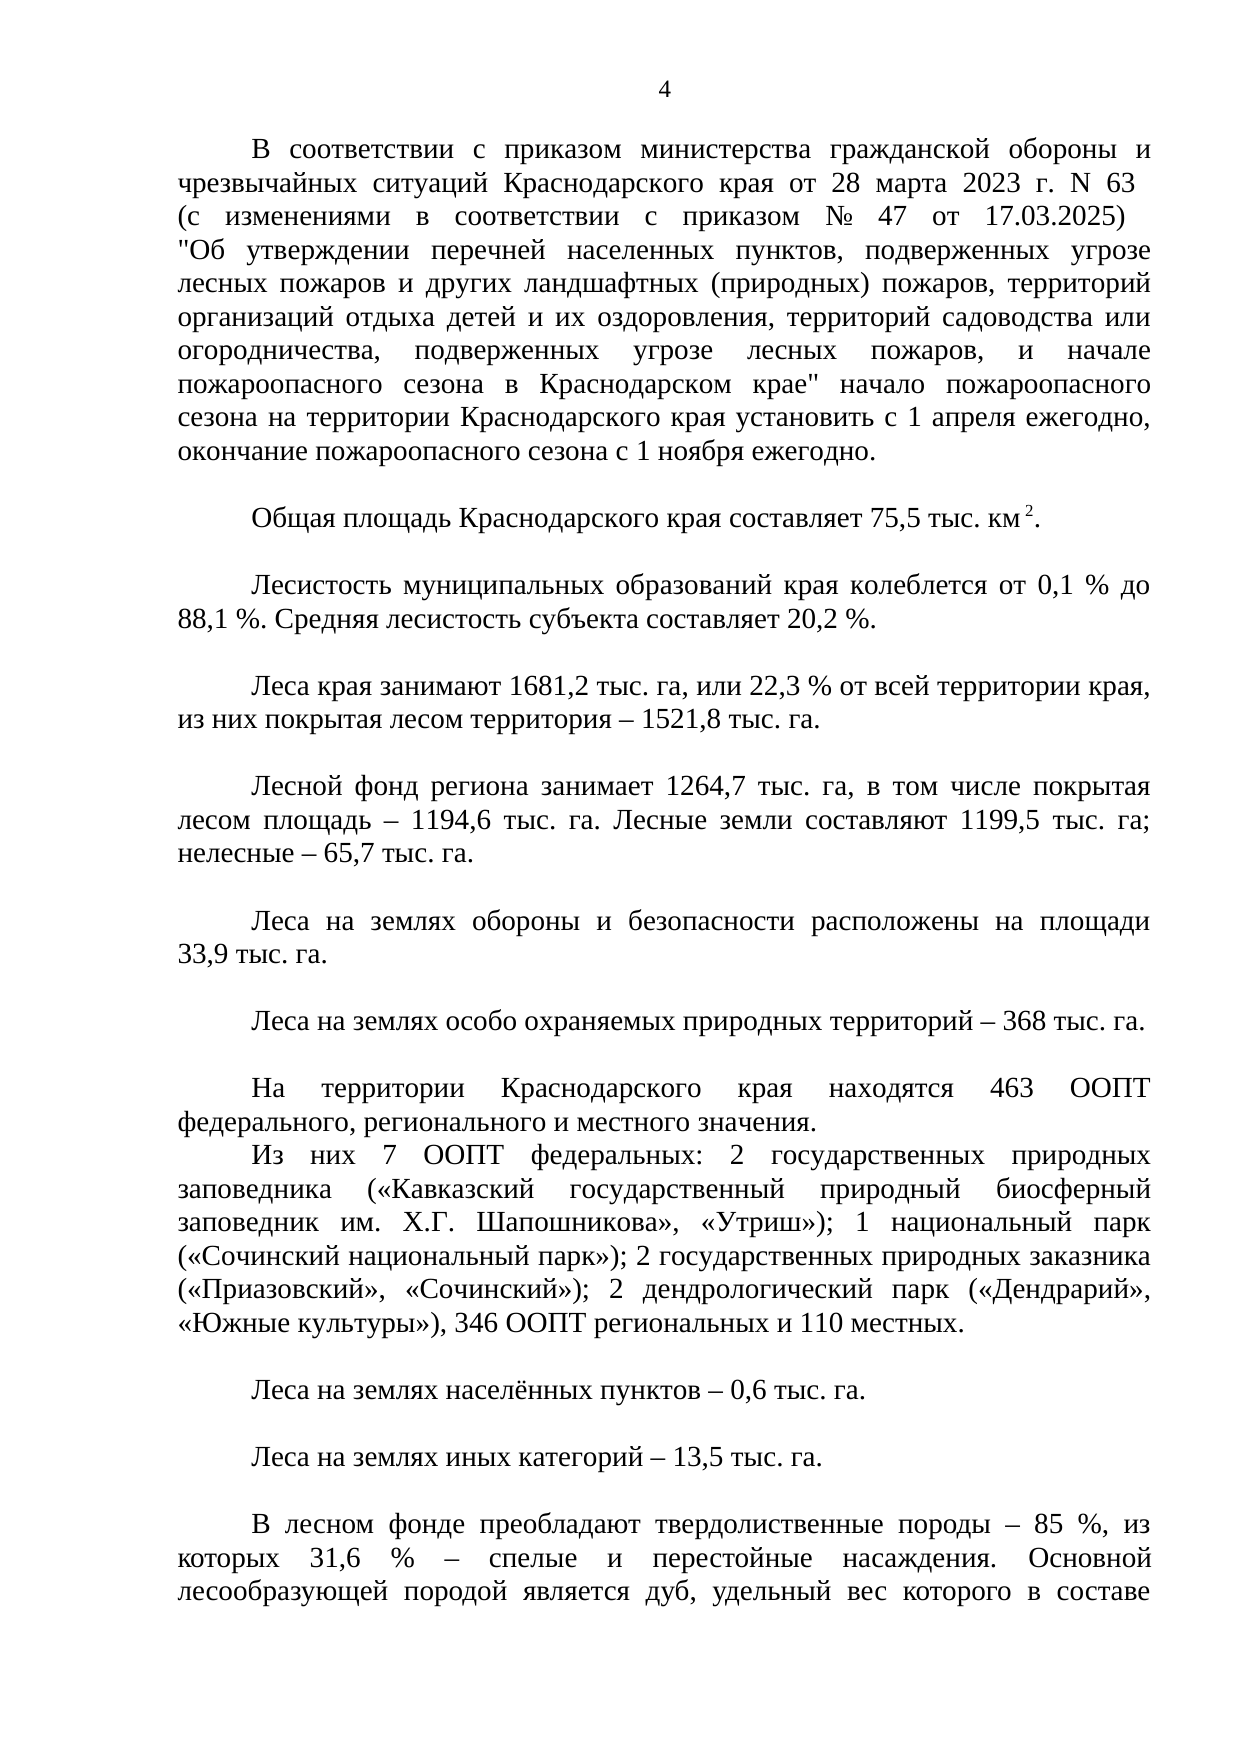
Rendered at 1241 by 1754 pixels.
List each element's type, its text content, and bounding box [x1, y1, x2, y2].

text Леса на землях особо охраняемых природных территорий – 368 тыс. га. [177, 1003, 1152, 1037]
text Из них 7 ООПТ федеральных: 2 государственных природных заповедника («Кавказский государственный природный биосферный заповедник им. Х.Г. Шапошникова», «Утриш»); 1 национальный парк («Сочинский национальный парк»); 2 государственных природных заказника («Приазовский», «Сочинский»); 2 дендрологический парк («Дендрарий», «Южные культуры»), 346 ООПТ региональных и 110 местных. [177, 1137, 1152, 1339]
text Леса на землях обороны и безопасности расположены на площади 33,9 тыс. га. [177, 903, 1152, 970]
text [177, 1506, 1152, 1607]
text В соответствии с приказом министерства гражданской обороны и чрезвычайных ситуаций Краснодарского края от 28 марта 2023 г. N 63 (с изменениями в соответствии с приказом № 47 от 17.03.2025) "Об утверждении перечней населенных пунктов, подверженных угрозе лесных пожаров и других ландшафтных (природных) пожаров, территорий организаций отдыха детей и их оздоровления, территорий садоводства или огородничества, подверженных угрозе лесных пожаров, и начале пожароопасного сезона в Краснодарском крае" начало пожароопасного сезона на территории Краснодарского края установить с 1 апреля ежегодно, окончание пожароопасного сезона с 1 ноября ежегодно. [177, 131, 1152, 467]
text Лесной фонд региона занимает 1264,7 тыс. га, в том числе покрытая лесом площадь – 1194,6 тыс. га. Лесные земли составляют 1199,5 тыс. га; нелесные – 65,7 тыс. га. [177, 768, 1152, 869]
text Общая площадь Краснодарского края составляет 75,5 тыс. км 2. [177, 500, 1152, 534]
text На территории Краснодарского края находятся 463 ООПТ федерального, регионального и местного значения. [177, 1070, 1152, 1137]
text Леса на землях населённых пунктов – 0,6 тыс. га. [177, 1372, 1152, 1406]
text Леса на землях иных категорий – 13,5 тыс. га. [177, 1439, 1152, 1473]
text Леса края занимают 1681,2 тыс. га, или 22,3 % от всей территории края, из них покрытая лесом территория – 1521,8 тыс. га. [177, 668, 1152, 735]
text Лесистость муниципальных образований края колеблется от 0,1 % до 88,1 %. Средняя лесистость субъекта составляет 20,2 %. [177, 567, 1152, 634]
